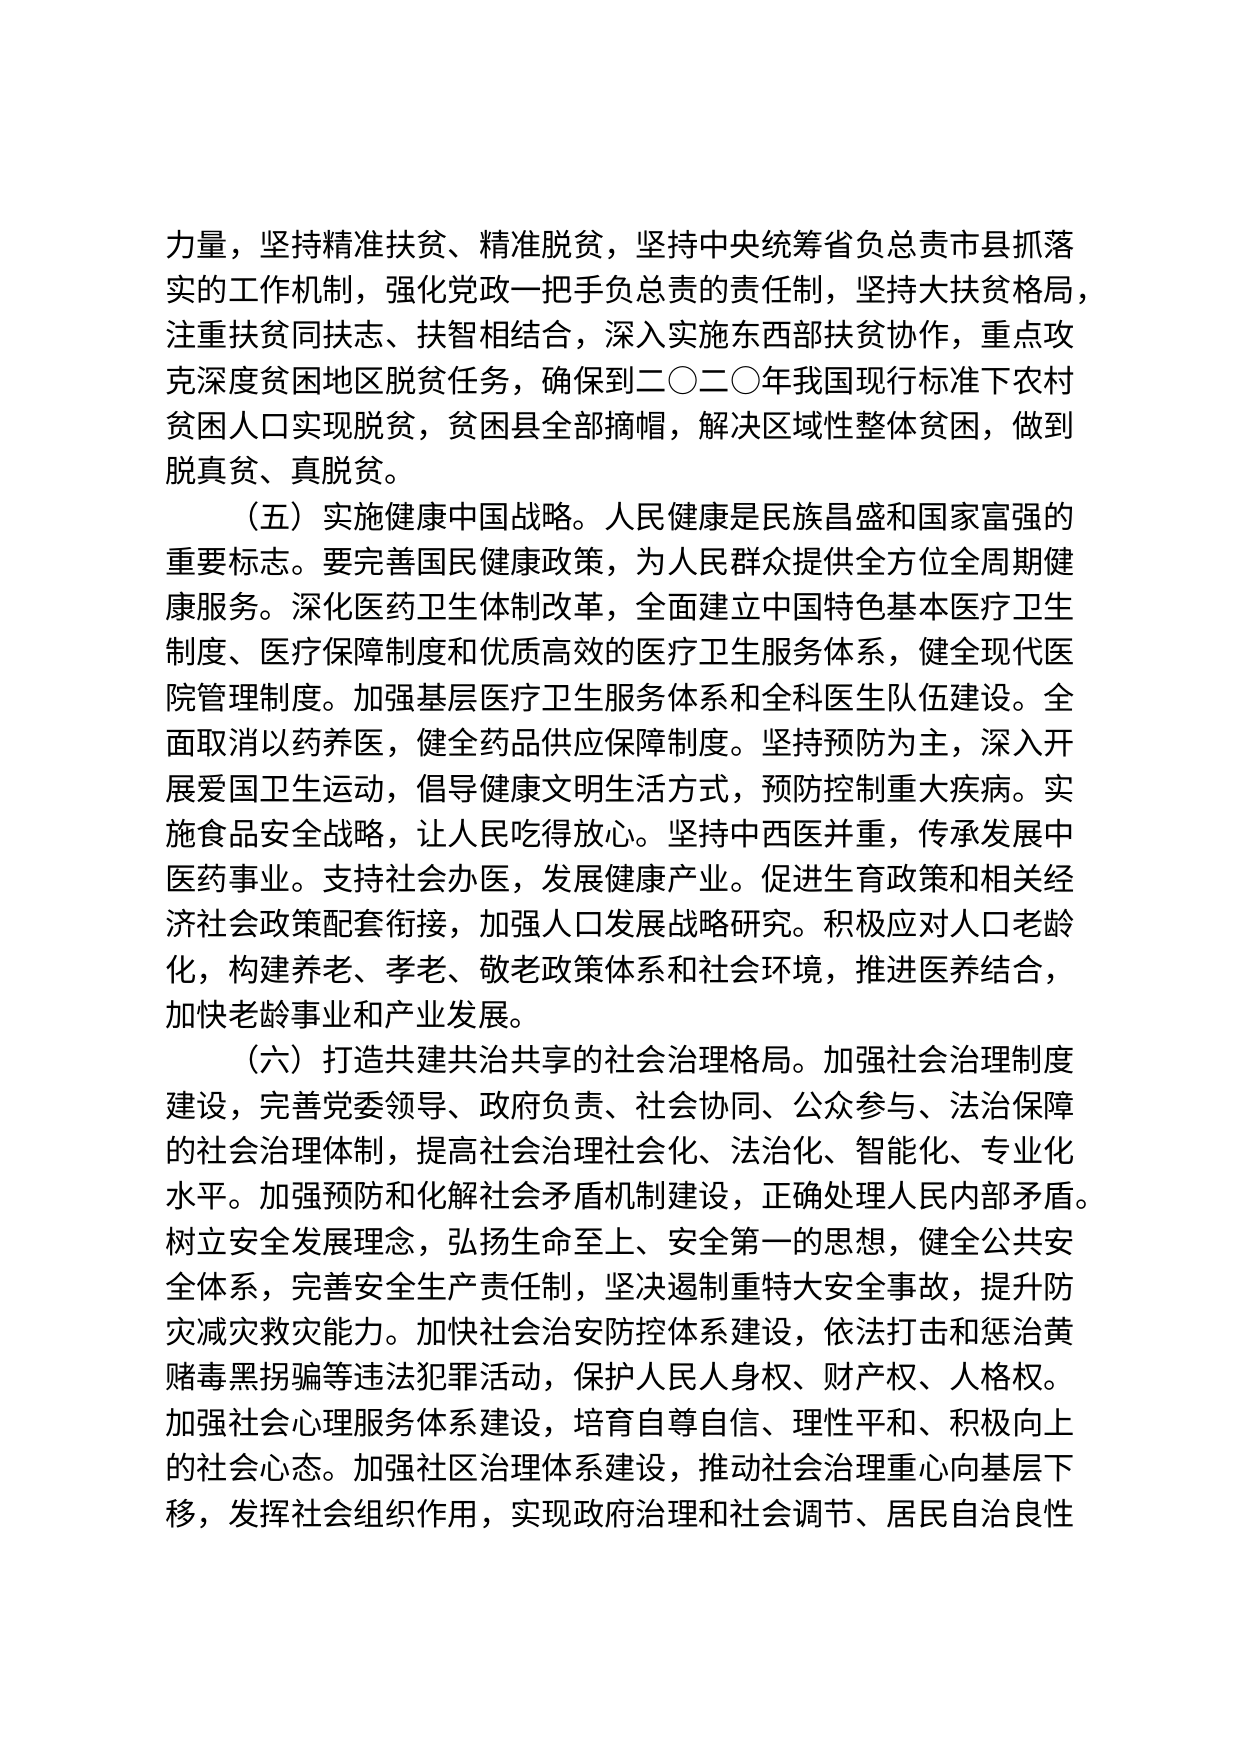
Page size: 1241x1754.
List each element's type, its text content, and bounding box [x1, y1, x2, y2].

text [165, 1036, 1075, 1534]
text （五）实施健康中国战略。人民健康是民族昌盛和国家富强的重要标志。要完善国民健康政策，为人民群众提供全方位全周期健康服务。深化医药卫生体制改革，全面建立中国特色基本医疗卫生制度、医疗保障制度和优质高效的医疗卫生服务体系，健全现代医院管理制度。加强基层医疗卫生服务体系和全科医生队伍建设。全面取消以药养医，健全药品供应保障制度。坚持预防为主，深入开展爱国卫生运动，倡导健康文明生活方式，预防控制重大疾病。实施食品安全战略，让人民吃得放心。坚持中西医并重，传承发展中医药事业。支持社会办医，发展健康产业。促进生育政策和相关经济社会政策配套衔接，加强人口发展战略研究。积极应对人口老龄化，构建养老、孝老、敬老政策体系和社会环境，推进医养结合，加快老龄事业和产业发展。 [165, 492, 1075, 1036]
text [165, 220, 1075, 492]
